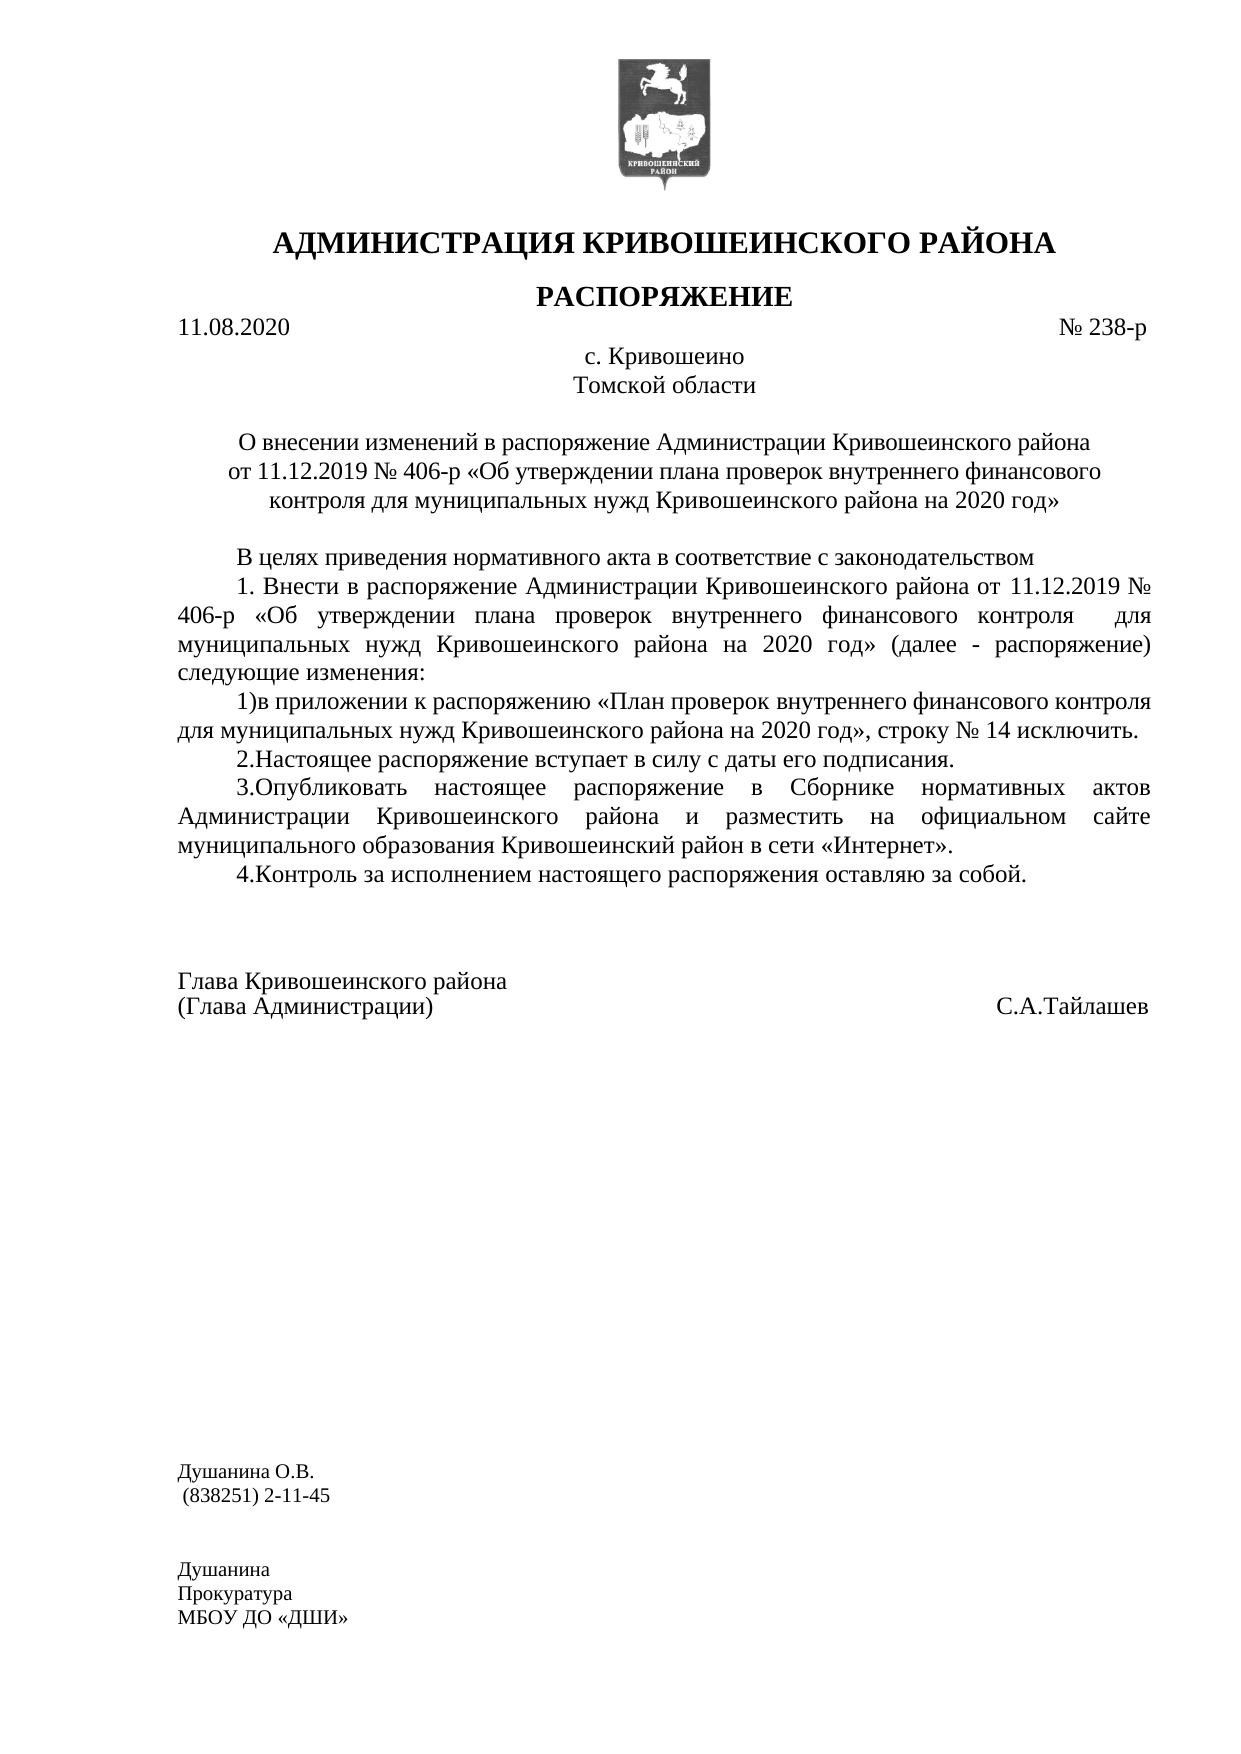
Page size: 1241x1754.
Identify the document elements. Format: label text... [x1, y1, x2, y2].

text 4.Контроль за исполнением настоящего распоряжения оставляю за собой. [177, 859, 1152, 887]
text (838251) 2-11-45 [177, 1483, 1152, 1507]
text Душанина О.В. [177, 1459, 1152, 1483]
text с. Кривошеино [177, 341, 1152, 370]
text 2.Настоящее распоряжение вступает в силу с даты его подписания. [177, 744, 1152, 772]
text Душанина [177, 1557, 1152, 1581]
text 1)в приложении к распоряжению «План проверок внутреннего финансового контроля для муниципальных нужд Кривошеинского района на 2020 год», строку № 14 исключить. [177, 686, 1151, 744]
text (Глава Администрации) С.А.Тайлашев [177, 994, 1152, 1019]
picture [618, 59, 711, 191]
text Глава Кривошеинского района [177, 969, 1152, 994]
text от 11.12.2019 № 406-р «Об утверждении плана проверок внутреннего финансового контроля для муниципальных нужд Кривошеинского района на 2020 год» [177, 456, 1151, 514]
text 11.08.2020 № 238-р [177, 312, 1152, 341]
text 3.Опубликовать настоящее распоряжение в Сборнике нормативных актов Администрации Кривошеинского района и разместить на официальном сайте муниципального образования Кривошеинский район в сети «Интернет». [177, 772, 1152, 859]
text РАСПОРЯЖЕНИЕ [177, 279, 1152, 312]
subtitle АДМИНИСТРАЦИЯ КРИВОШЕИНСКОГО РАЙОНА [177, 224, 1152, 260]
text Прокуратура [177, 1581, 1152, 1605]
text 1. Внести в распоряжение Администрации Кривошеинского района от 11.12.2019 № 406-р «Об утверждении плана проверок внутреннего финансового контроля для муниципальных нужд Кривошеинского района на 2020 год» (далее - распоряжение) следующие изменения: [177, 571, 1151, 686]
text О внесении изменений в распоряжение Администрации Кривошеинского района [177, 427, 1151, 456]
text Томской области [177, 370, 1152, 399]
text МБОУ ДО «ДШИ» [177, 1605, 1152, 1629]
text В целях приведения нормативного акта в соответствие с законодательством [177, 542, 1152, 571]
